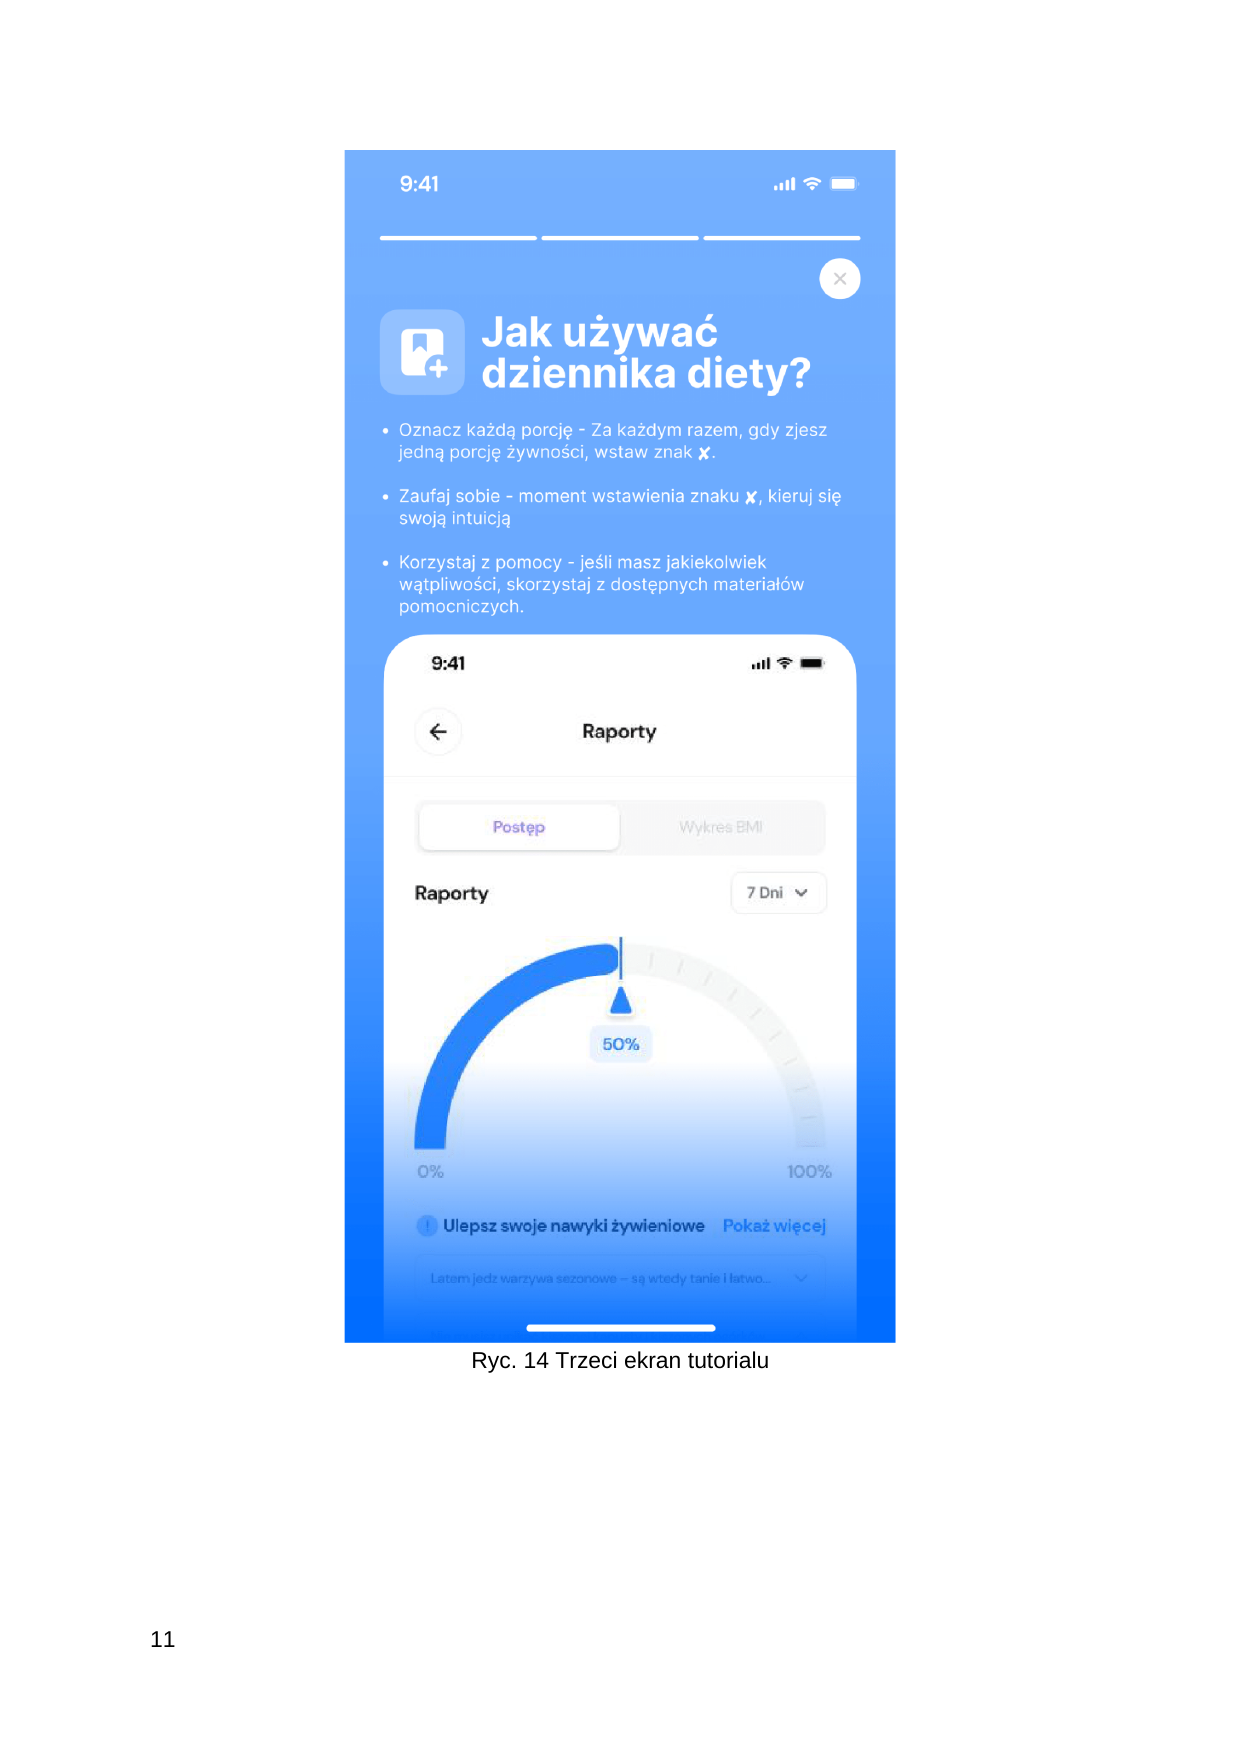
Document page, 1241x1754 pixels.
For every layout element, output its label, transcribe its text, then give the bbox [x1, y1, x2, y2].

text Ryc. 14 Trzeci ekran tutorialu [150, 1347, 1090, 1373]
picture [344, 150, 896, 1343]
